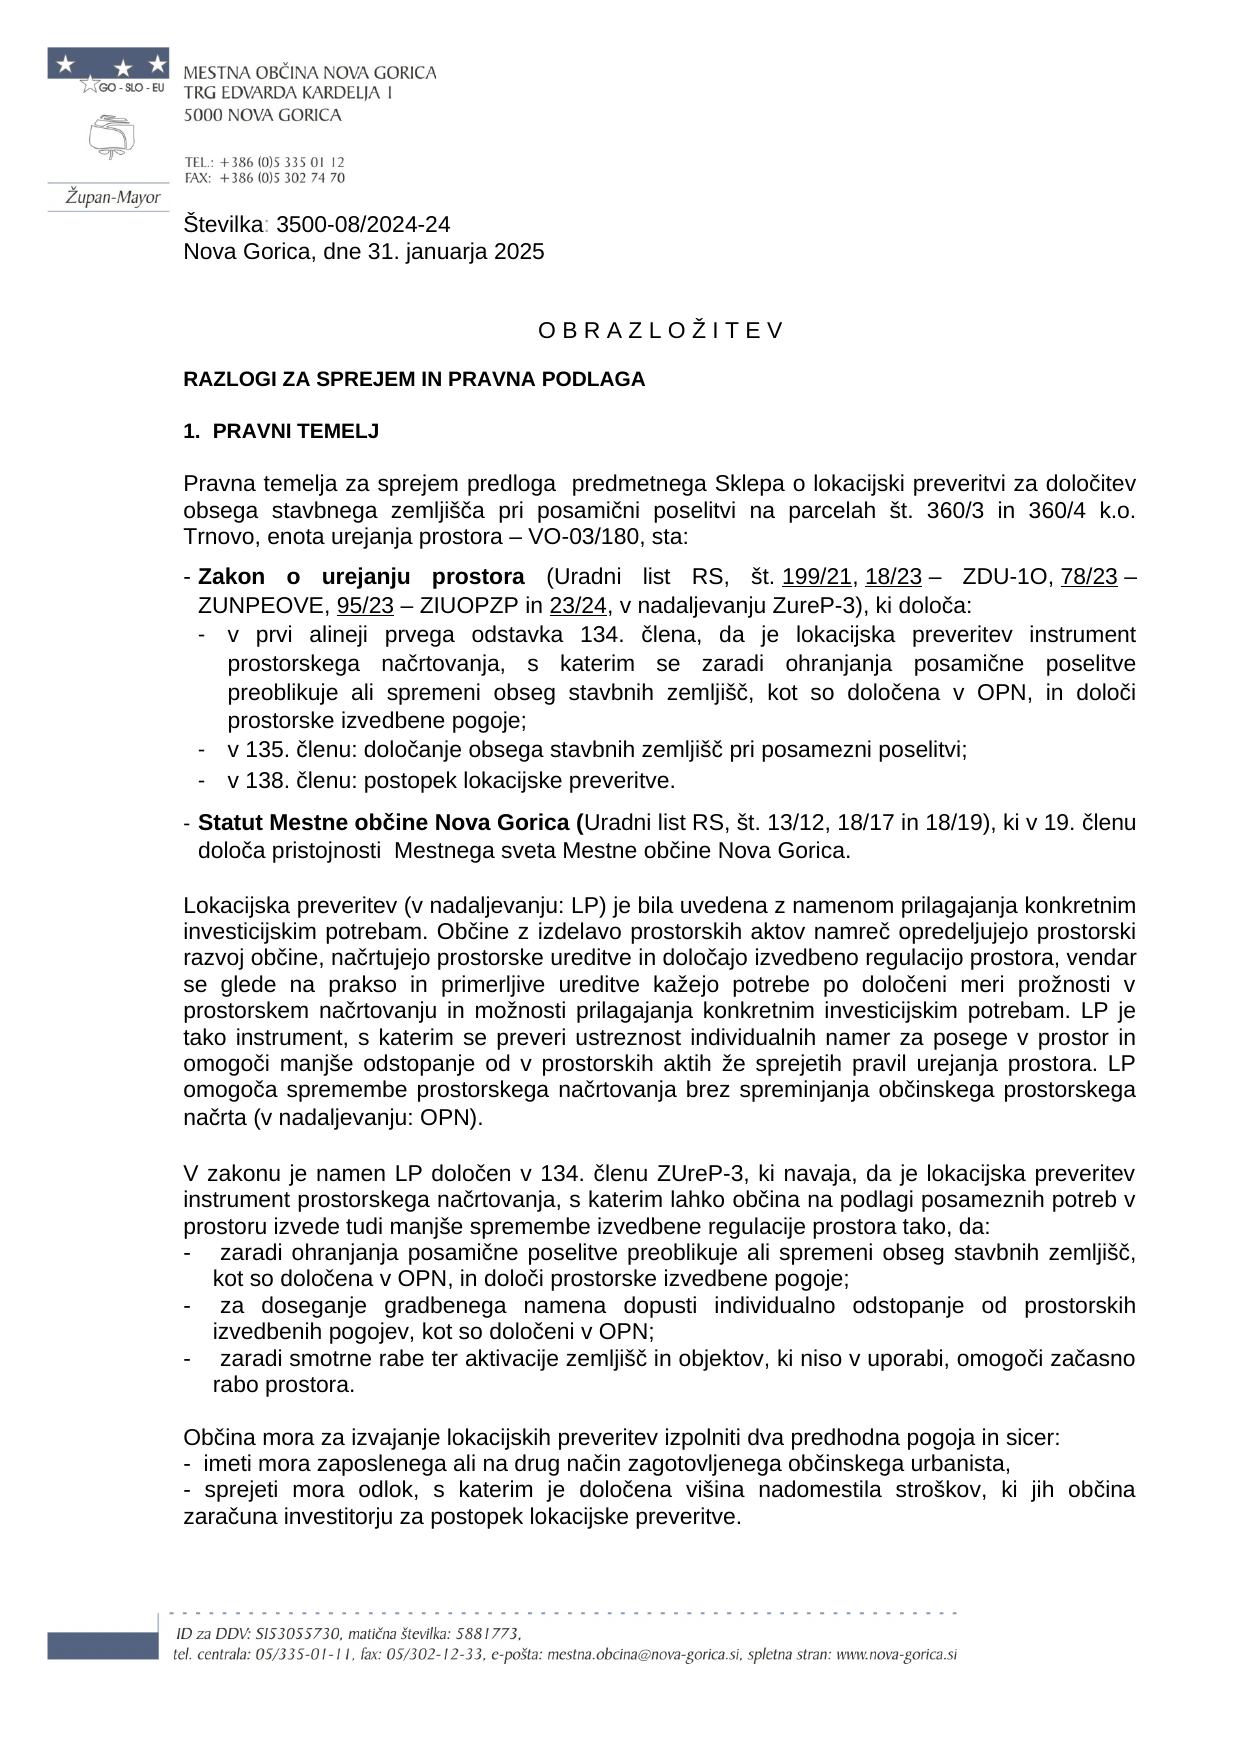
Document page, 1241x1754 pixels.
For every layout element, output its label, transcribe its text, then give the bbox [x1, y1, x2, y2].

picture [47, 1612, 957, 1664]
list Zakon o urejanju prostora (Uradni list RS, št. 199/21, 18/23 – ZDU-1O, 78/23 – ZUNPEOVE, 95/23 – ZIUOPZP in 23/24, v nadaljevanju ZureP-3), ki določa: [183, 563, 1137, 618]
list v prvi alineji prvega odstavka 134. člena, da je lokacijska preveritev instrument prostorskega načrtovanja, s katerim se zaradi ohranjanja posamične poselitve preoblikuje ali spremeni obseg stavbnih zemljišč, kot so določena v OPN, in določi prostorske izvedbene pogoje; [198, 620, 1137, 733]
text - zaradi ohranjanja posamične poselitve preoblikuje ali spremeni obseg stavbnih zemljišč, kot so določena v OPN, in določi prostorske izvedbene pogoje; [183, 1239, 1137, 1292]
text O B R A Z L O Ž I T E V [183, 317, 1137, 343]
list Statut Mestne občine Nova Gorica (Uradni list RS, št. 13/12, 18/17 in 18/19), ki v 19. členu določa pristojnosti Mestnega sveta Mestne občine Nova Gorica. [183, 809, 1137, 864]
text - sprejeti mora odlok, s katerim je določena višina nadomestila stroškov, ki jih občina zaračuna investitorju za postopek lokacijske preveritve. [183, 1476, 1137, 1529]
text Občina mora za izvajanje lokacijskih preveritev izpolniti dva predhodna pogoja in sicer: [183, 1423, 1137, 1450]
picture [47, 47, 437, 212]
text - zaradi smotrne rabe ter aktivacije zemljišč in objektov, ki niso v uporabi, omogoči začasno rabo prostora. [183, 1344, 1137, 1397]
text V zakonu je namen LP določen v 134. členu ZUreP-3, ki navaja, da je lokacijska preveritev instrument prostorskega načrtovanja, s katerim lahko občina na podlagi posameznih potreb v prostoru izvede tudi manjše spremembe izvedbene regulacije prostora tako, da: [183, 1160, 1137, 1239]
text RAZLOGI ZA SPREJEM IN PRAVNA PODLAGA [183, 367, 1137, 391]
text Pravna temelja za sprejem predloga predmetnega Sklepa o lokacijski preveritvi za določitev obsega stavbnega zemljišča pri posamični poselitvi na parcelah št. 360/3 in 360/4 k.o. Trnovo, enota urejanja prostora – VO-03/180, sta: [183, 470, 1137, 549]
list v 138. členu: postopek lokacijske preveritve. [198, 766, 1137, 794]
text - za doseganje gradbenega namena dopusti individualno odstopanje od prostorskih izvedbenih pogojev, kot so določeni v OPN; [183, 1292, 1137, 1344]
list v 135. členu: določanje obsega stavbnih zemljišč pri posamezni poselitvi; [198, 736, 1137, 764]
list PRAVNI TEMELJ [183, 419, 1137, 443]
text Številka: 3500-08/2024-24 [183, 148, 1137, 238]
text Nova Gorica, dne 31. januarja 2025 [183, 238, 1137, 264]
text Lokacijska preveritev (v nadaljevanju: LP) je bila uvedena z namenom prilagajanja konkretnim investicijskim potrebam. Občine z izdelavo prostorskih aktov namreč opredeljujejo prostorski razvoj občine, načrtujejo prostorske ureditve in določajo izvedbeno regulacijo prostora, vendar se glede na prakso in primerljive ureditve kažejo potrebe po določeni meri prožnosti v prostorskem načrtovanju in možnosti prilagajanja konkretnim investicijskim potrebam. LP je tako instrument, s katerim se preveri ustreznost individualnih namer za posege v prostor in omogoči manjše odstopanje od v prostorskih aktih že sprejetih pravil urejanja prostora. LP omogoča spremembe prostorskega načrtovanja brez spreminjanja občinskega prostorskega načrta (v nadaljevanju: OPN). [183, 892, 1137, 1131]
text - imeti mora zaposlenega ali na drug način zagotovljenega občinskega urbanista, [183, 1450, 1137, 1476]
